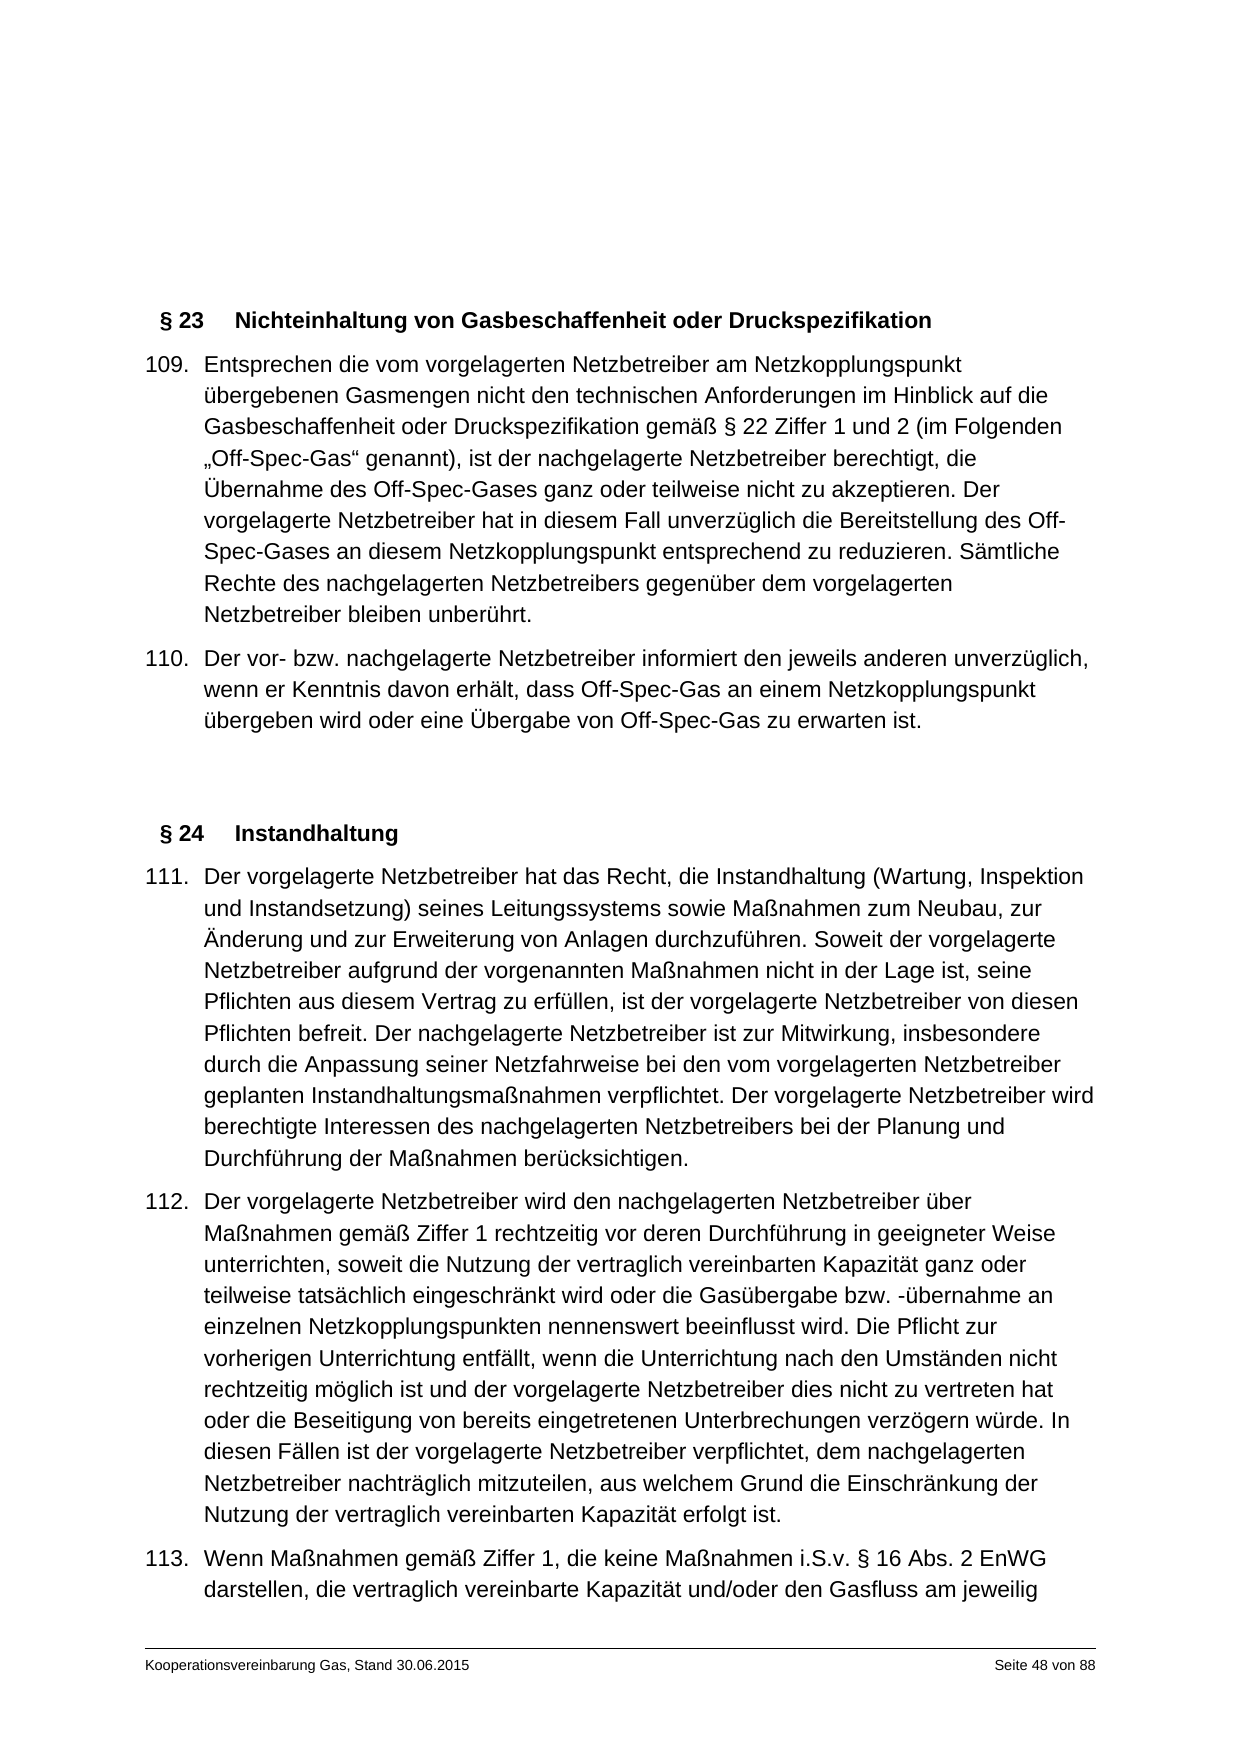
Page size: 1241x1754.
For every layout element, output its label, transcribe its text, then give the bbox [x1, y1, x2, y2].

list Der vorgelagerte Netzbetreiber hat das Recht, die Instandhaltung (Wartung, Inspektion und Instandsetzung) seines Leitungssystems sowie Maßnahmen zum Neubau, zur Änderung und zur Erweiterung von Anlagen durchzuführen. Soweit der vorgelagerte Netzbetreiber aufgrund der vorgenannten Maßnahmen nicht in der Lage ist, seine Pflichten aus diesem Vertrag zu erfüllen, ist der vorgelagerte Netzbetreiber von diesen Pflichten befreit. Der nachgelagerte Netzbetreiber ist zur Mitwirkung, insbesondere durch die Anpassung seiner Netzfahrweise bei den vom vorgelagerten Netzbetreiber geplanten Instandhaltungsmaßnahmen verpflichtet. Der vorgelagerte Netzbetreiber wird berechtigte Interessen des nachgelagerten Netzbetreibers bei der Planung und Durchführung der Maßnahmen berücksichtigen. [145, 858, 1096, 1171]
list Der vor- bzw. nachgelagerte Netzbetreiber informiert den jeweils anderen unverzüglich, wenn er Kenntnis davon erhält, dass Off-Spec-Gas an einem Netzkopplungspunkt übergeben wird oder eine Übergabe von Off-Spec-Gas zu erwarten ist. [145, 639, 1096, 733]
list Entsprechen die vom vorgelagerten Netzbetreiber am Netzkopplungspunkt übergebenen Gasmengen nicht den technischen Anforderungen im Hinblick auf die Gasbeschaffenheit oder Druckspezifikation gemäß § 22 Ziffer 1 und 2 (im Folgenden „Off-Spec-Gas“ genannt), ist der nachgelagerte Netzbetreiber berechtigt, die Übernahme des Off-Spec-Gases ganz oder teilweise nicht zu akzeptieren. Der vorgelagerte Netzbetreiber hat in diesem Fall unverzüglich die Bereitstellung des Off-Spec-Gases an diesem Netzkopplungspunkt entsprechend zu reduzieren. Sämtliche Rechte des nachgelagerten Netzbetreibers gegenüber dem vorgelagerten Netzbetreiber bleiben unberührt. [145, 346, 1096, 627]
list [145, 1539, 1096, 1602]
list Der vorgelagerte Netzbetreiber wird den nachgelagerten Netzbetreiber über Maßnahmen gemäß Ziffer 1 rechtzeitig vor deren Durchführung in geeigneter Weise unterrichten, soweit die Nutzung der vertraglich vereinbarten Kapazität ganz oder teilweise tatsächlich eingeschränkt wird oder die Gasübergabe bzw. -übernahme an einzelnen Netzkopplungspunkten nennenswert beeinflusst wird. Die Pflicht zur vorherigen Unterrichtung entfällt, wenn die Unterrichtung nach den Umständen nicht rechtzeitig möglich ist und der vorgelagerte Netzbetreiber dies nicht zu vertreten hat oder die Beseitigung von bereits eingetretenen Unterbrechungen verzögern würde. In diesen Fällen ist der vorgelagerte Netzbetreiber verpflichtet, dem nachgelagerten Netzbetreiber nachträglich mitzuteilen, aus welchem Grund die Einschränkung der Nutzung der vertraglich vereinbarten Kapazität erfolgt ist. [145, 1183, 1096, 1527]
text Nichteinhaltung von Gasbeschaffenheit oder Druckspezifikation [159, 302, 1096, 333]
text Instandhaltung [159, 814, 1096, 846]
